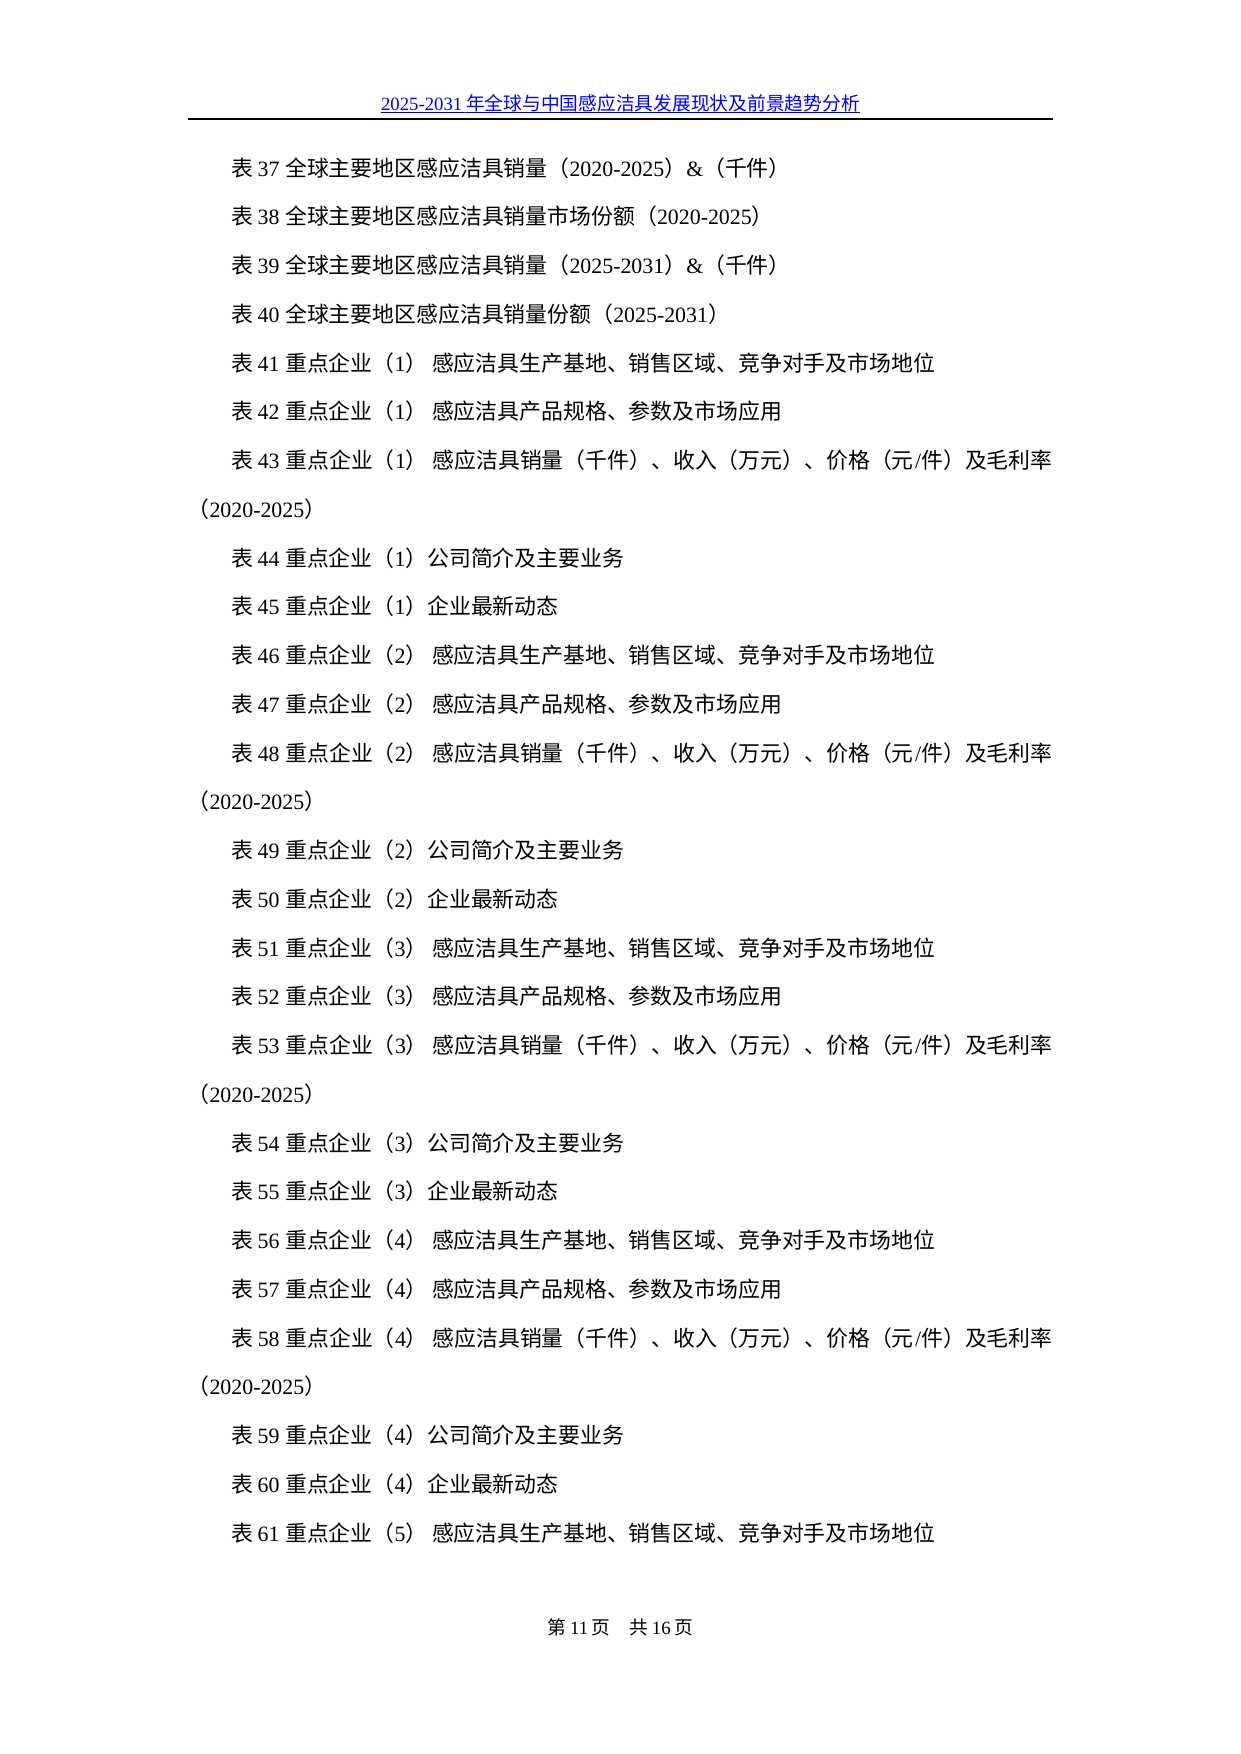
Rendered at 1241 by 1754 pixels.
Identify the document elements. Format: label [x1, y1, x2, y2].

text [187, 150, 1053, 1548]
